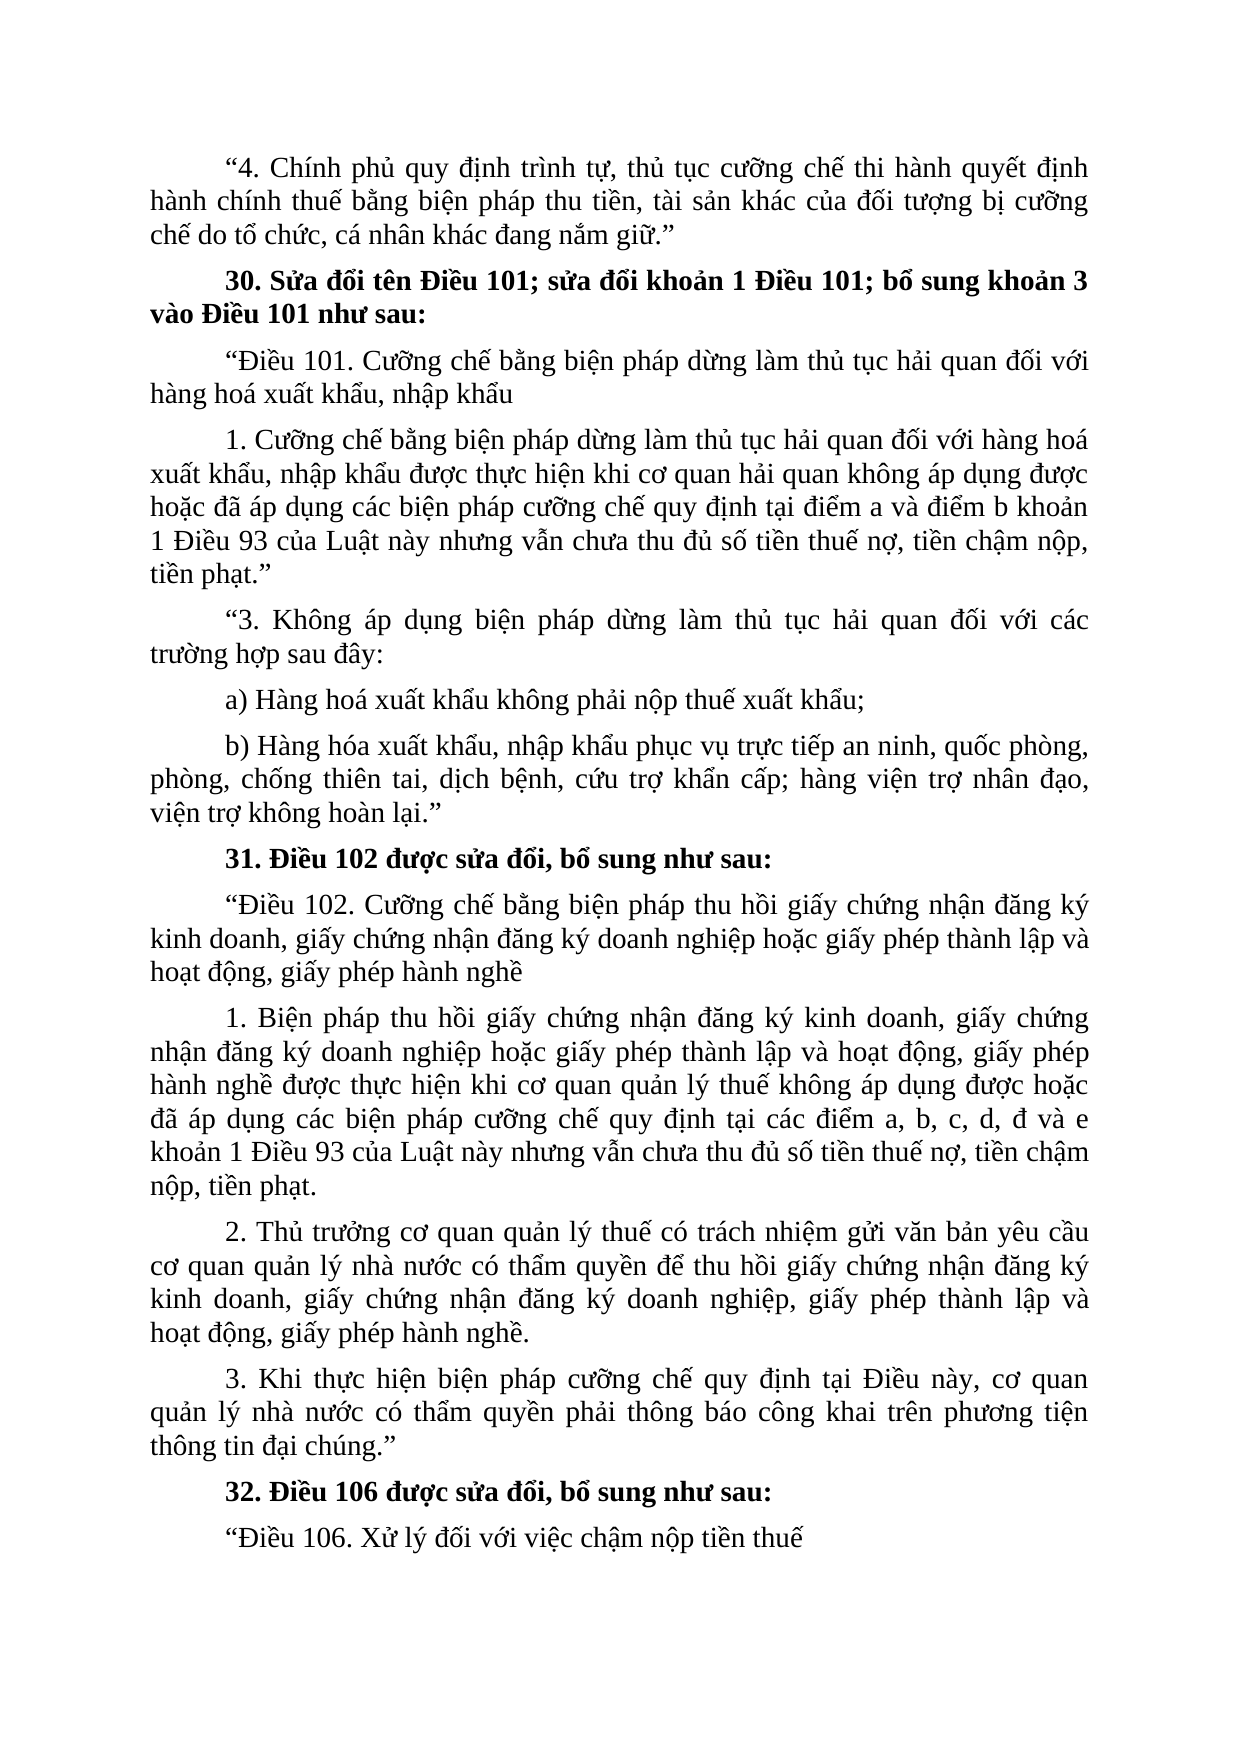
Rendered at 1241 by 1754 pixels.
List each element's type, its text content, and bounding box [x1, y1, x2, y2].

text 1. Biện pháp thu hồi giấy chứng nhận đăng ký kinh doanh, giấy chứng nhận đăng ký doanh nghiệp hoặc giấy phép thành lập và hoạt động, giấy phép hành nghề được thực hiện khi cơ quan quản lý thuế không áp dụng được hoặc đã áp dụng các biện pháp cưỡng chế quy định tại các điểm a, b, c, d, đ và e khoản 1 Điều 93 của Luật này nhưng vẫn chưa thu đủ số tiền thuế nợ, tiền chậm nộp, tiền phạt. [150, 1000, 1090, 1202]
text 3. Khi thực hiện biện pháp cưỡng chế quy định tại Điều này, cơ quan quản lý nhà nước có thẩm quyền phải thông báo công khai trên phương tiện thông tin đại chúng.” [150, 1361, 1090, 1461]
text “Điều 106. Xử lý đối với việc chậm nộp tiền thuế [150, 1520, 1090, 1553]
text a) Hàng hoá xuất khẩu không phải nộp thuế xuất khẩu; [150, 682, 1090, 716]
text “3. Không áp dụng biện pháp dừng làm thủ tục hải quan đối với các trường hợp sau đây: [150, 602, 1090, 669]
text 32. Điều 106 được sửa đổi, bổ sung như sau: [150, 1474, 1090, 1507]
text 2. Thủ trưởng cơ quan quản lý thuế có trách nhiệm gửi văn bản yêu cầu cơ quan quản lý nhà nước có thẩm quyền để thu hồi giấy chứng nhận đăng ký kinh doanh, giấy chứng nhận đăng ký doanh nghiệp, giấy phép thành lập và hoạt động, giấy phép hành nghề. [150, 1214, 1090, 1348]
text “Điều 101. Cưỡng chế bằng biện pháp dừng làm thủ tục hải quan đối với hàng hoá xuất khẩu, nhập khẩu [150, 343, 1090, 410]
text 1. Cưỡng chế bằng biện pháp dừng làm thủ tục hải quan đối với hàng hoá xuất khẩu, nhập khẩu được thực hiện khi cơ quan hải quan không áp dụng được hoặc đã áp dụng các biện pháp cưỡng chế quy định tại điểm a và điểm b khoản 1 Điều 93 của Luật này nhưng vẫn chưa thu đủ số tiền thuế nợ, tiền chậm nộp, tiền phạt.” [150, 422, 1090, 590]
text “4. Chính phủ quy định trình tự, thủ tục cưỡng chế thi hành quyết định hành chính thuế bằng biện pháp thu tiền, tài sản khác của đối tượng bị cưỡng chế do tổ chức, cá nhân khác đang nắm giữ.” [150, 150, 1090, 251]
text “Điều 102. Cưỡng chế bằng biện pháp thu hồi giấy chứng nhận đăng ký kinh doanh, giấy chứng nhận đăng ký doanh nghiệp hoặc giấy phép thành lập và hoạt động, giấy phép hành nghề [150, 887, 1090, 988]
text b) Hàng hóa xuất khẩu, nhập khẩu phục vụ trực tiếp an ninh, quốc phòng, phòng, chống thiên tai, dịch bệnh, cứu trợ khẩn cấp; hàng viện trợ nhân đạo, viện trợ không hoàn lại.” [150, 728, 1090, 829]
text 30. Sửa đổi tên Điều 101; sửa đổi khoản 1 Điều 101; bổ sung khoản 3 vào Điều 101 như sau: [150, 263, 1090, 330]
text 31. Điều 102 được sửa đổi, bổ sung như sau: [150, 841, 1090, 875]
